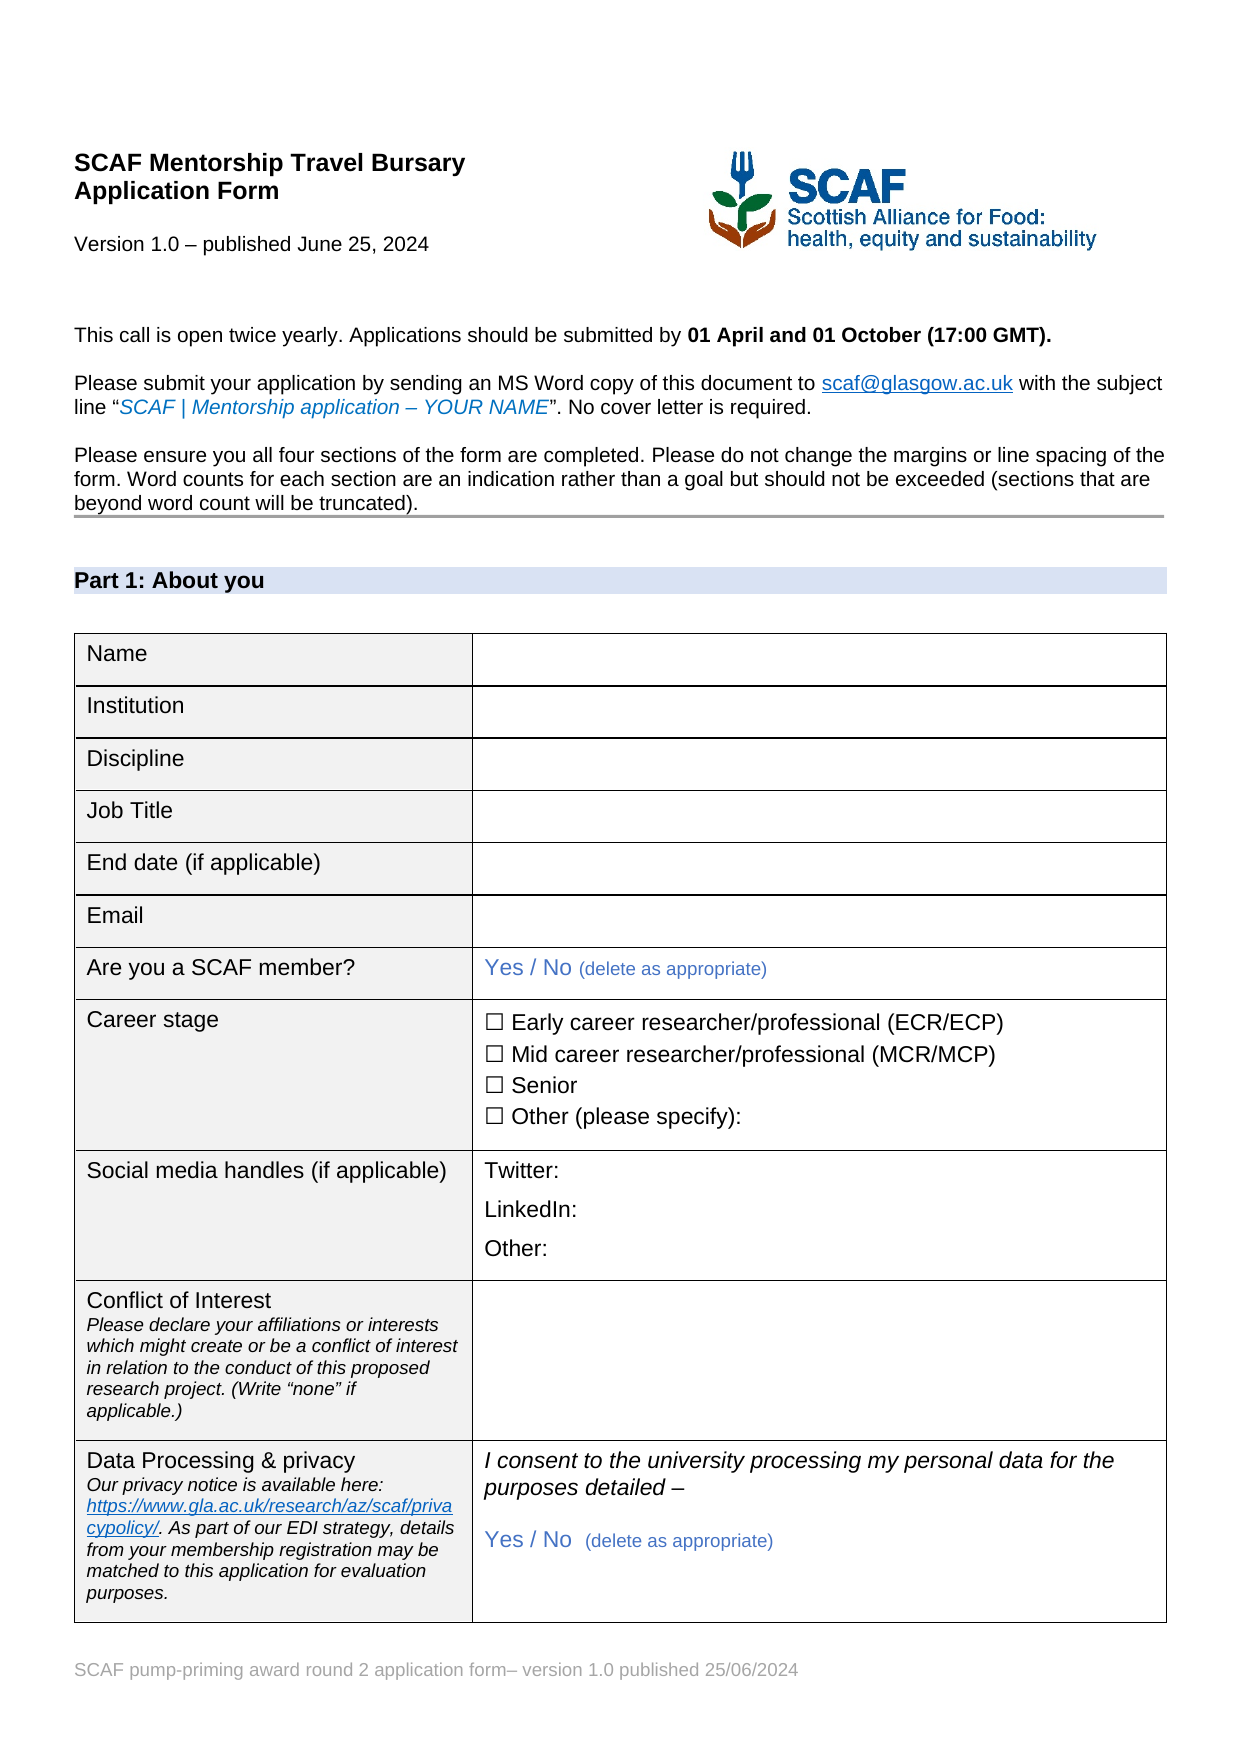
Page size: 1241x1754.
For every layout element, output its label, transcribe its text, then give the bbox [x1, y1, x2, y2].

text This call is open twice yearly. Applications should be submitted by 01 April and 01 October (17:00 GMT). [74, 323, 1167, 347]
picture [702, 147, 1099, 251]
table_cell Conflict of Interest Please declare your affiliations or interests which might create or be a conflict of interest in relation to the conduct of this proposed research project. (Write “none” if applicable.) [75, 1281, 472, 1440]
text Please ensure you all four sections of the form are completed. Please do not change the margins or line spacing of the form. Word counts for each section are an indication rather than a goal but should not be exceeded (sections that are beyond word count will be truncated). [74, 443, 1167, 515]
table_cell [473, 1281, 1166, 1440]
text Part 1: About you [74, 567, 1167, 594]
table_cell [473, 843, 1166, 894]
table_cell I consent to the university processing my personal data for the purposes detailed – Yes / No (delete as appropriate) [473, 1441, 1166, 1621]
table_header Name [75, 634, 472, 685]
table_cell [473, 739, 1166, 789]
table_cell [473, 791, 1166, 842]
text Version 1.0 – published June 25, 2024 [74, 231, 606, 255]
table_cell Institution [75, 686, 472, 737]
table_cell Email [75, 895, 472, 946]
table_cell [473, 896, 1166, 946]
table_cell Yes / No (delete as appropriate) [473, 948, 1166, 999]
table_cell End date (if applicable) [75, 843, 472, 894]
table_header [473, 634, 1166, 685]
table_cell Job Title [75, 791, 472, 842]
text SCAF Mentorship Travel Bursary [74, 148, 606, 176]
text Please submit your application by sending an MS Word copy of this document to scaf@glasgow.ac.uk with the subject line “SCAF | Mentorship application – YOUR NAME”. No cover letter is required. [74, 371, 1167, 419]
table_cell Social media handles (if applicable) [75, 1151, 472, 1280]
text Application Form [74, 176, 606, 205]
table_cell Career stage [75, 1000, 472, 1150]
table_cell [473, 687, 1166, 737]
table_cell Are you a SCAF member? [75, 948, 472, 999]
table_cell Twitter: LinkedIn: Other: [473, 1151, 1166, 1280]
table_cell Data Processing & privacy Our privacy notice is available here: https://www.gla.ac.uk/research/az/scaf/privacypolicy/. As part of our EDI strategy, details from your membership registration may be matched to this application for evaluation purposes. [75, 1441, 472, 1621]
table_cell Early career researcher/professional (ECR/ECP) Mid career researcher/professional (MCR/MCP) Senior Other (please specify): [473, 1000, 1166, 1150]
table_cell Discipline [75, 738, 472, 789]
